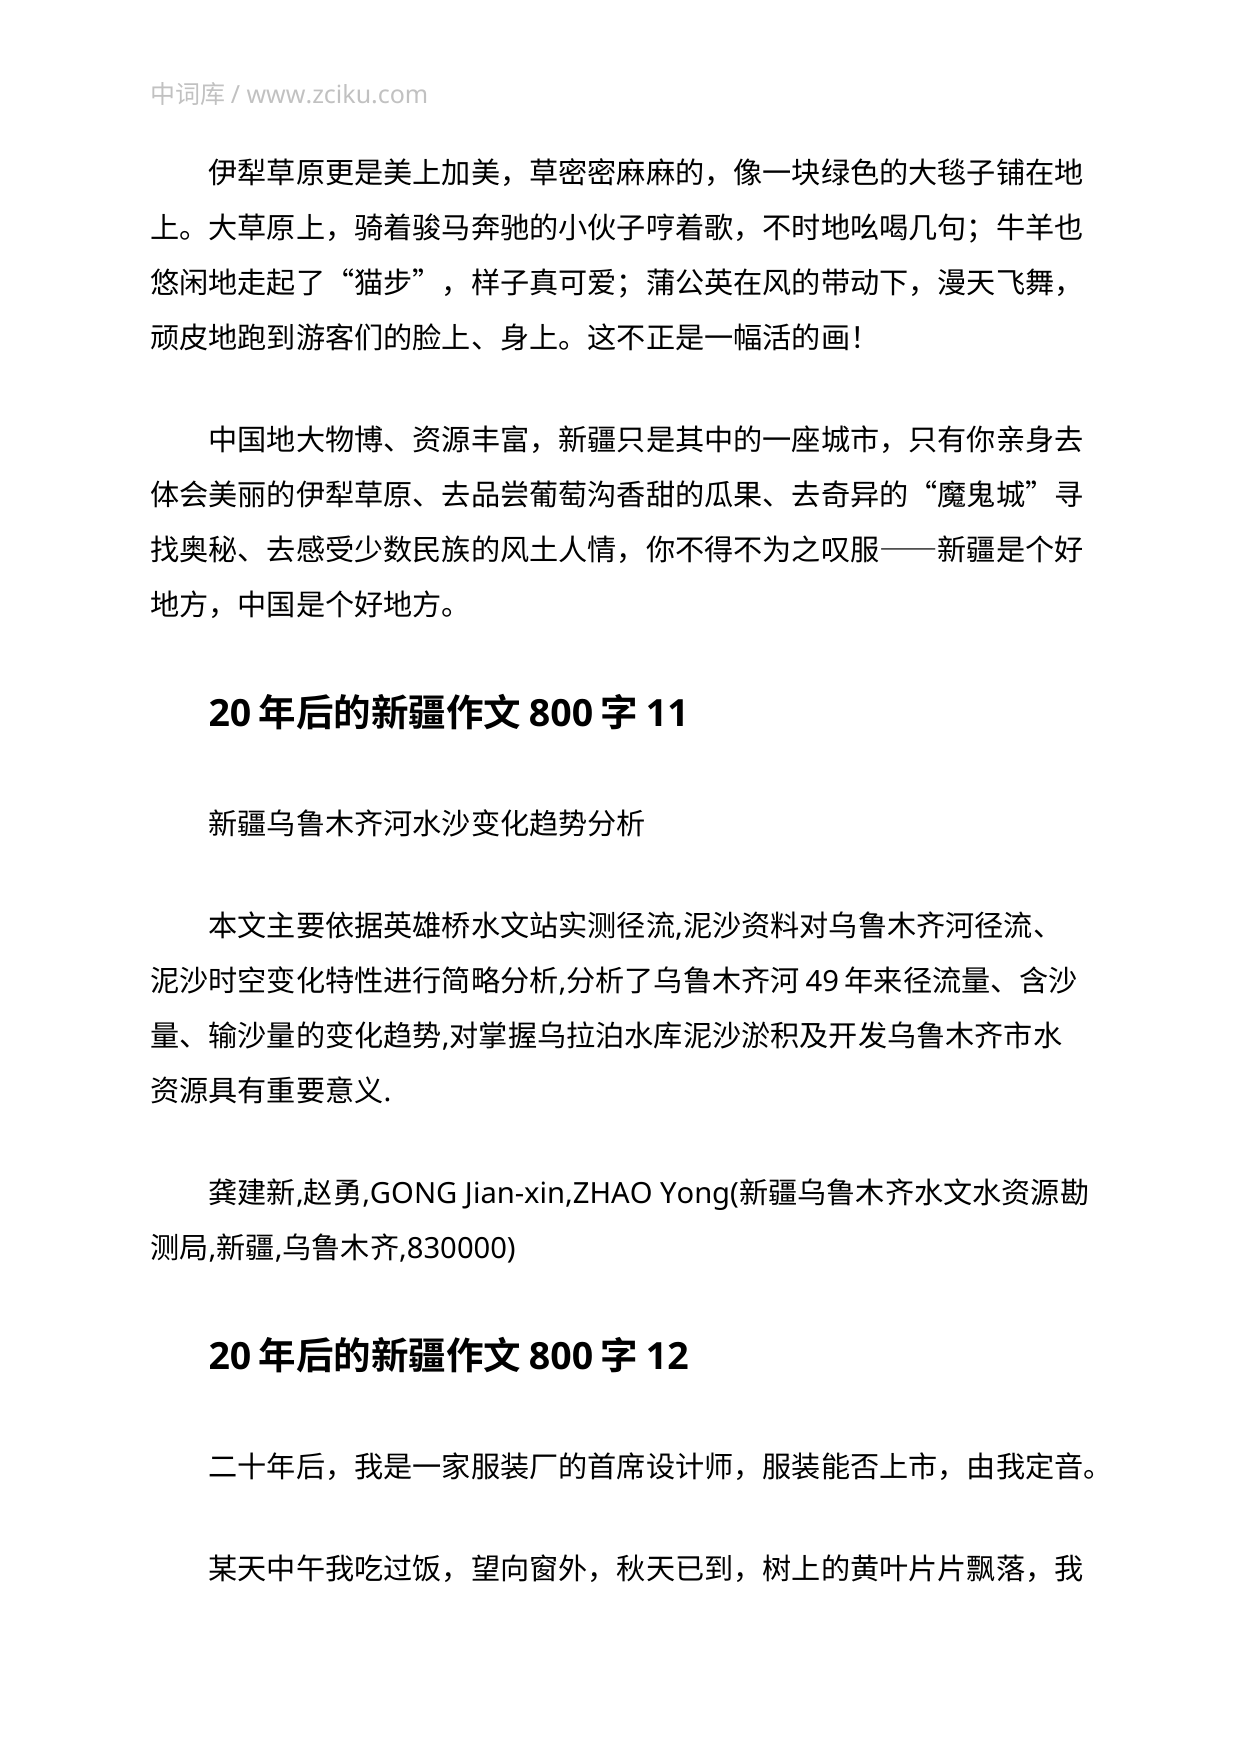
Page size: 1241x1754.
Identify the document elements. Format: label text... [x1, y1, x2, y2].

text 新疆乌鲁木齐河水沙变化趋势分析 [150, 801, 1090, 843]
text 龚建新,赵勇,GONG Jian-xin,ZHAO Yong(新疆乌鲁木齐水文水资源勘测局,新疆,乌鲁木齐,830000) [150, 1169, 1090, 1267]
text 伊犁草原更是美上加美，草密密麻麻的，像一块绿色的大毯子铺在地上。大草原上，骑着骏马奔驰的小伙子哼着歌，不时地吆喝几句；牛羊也悠闲地走起了“猫步”，样子真可爱；蒲公英在风的带动下，漫天飞舞，顽皮地跑到游客们的脸上、身上。这不正是一幅活的画！ [150, 150, 1090, 357]
text 20年后的新疆作文800字11 [150, 683, 1090, 737]
text 本文主要依据英雄桥水文站实测径流,泥沙资料对乌鲁木齐河径流、泥沙时空变化特性进行简略分析,分析了乌鲁木齐河49年来径流量、含沙量、输沙量的变化趋势,对掌握乌拉泊水库泥沙淤积及开发乌鲁木齐市水资源具有重要意义. [150, 902, 1090, 1110]
text 中国地大物博、资源丰富，新疆只是其中的一座城市，只有你亲身去体会美丽的伊犁草原、去品尝葡萄沟香甜的瓜果、去奇异的“魔鬼城”寻找奥秘、去感受少数民族的风土人情，你不得不为之叹服——新疆是个好地方，中国是个好地方。 [150, 416, 1090, 623]
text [150, 1546, 1090, 1588]
text 二十年后，我是一家服装厂的首席设计师，服装能否上市，由我定音。 [150, 1444, 1090, 1486]
text 20年后的新疆作文800字12 [150, 1326, 1090, 1381]
